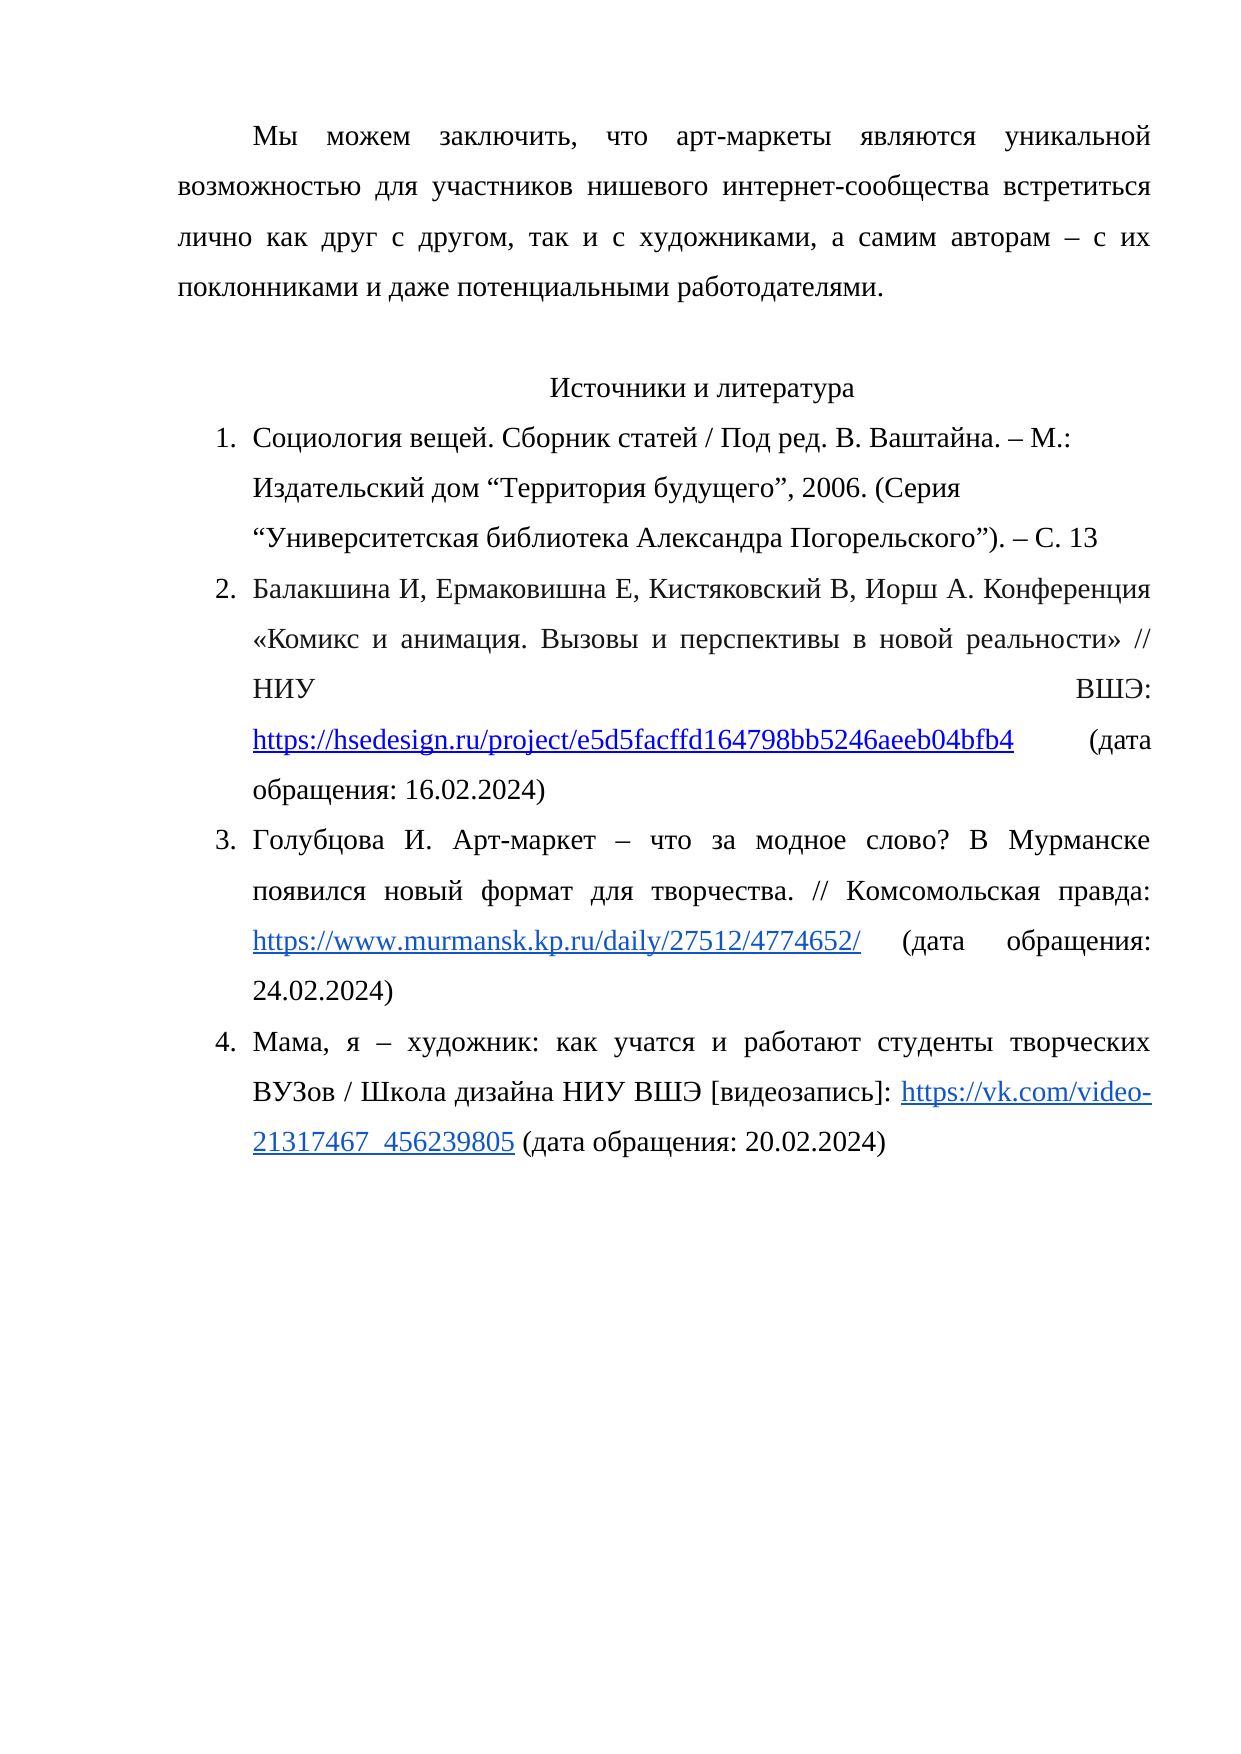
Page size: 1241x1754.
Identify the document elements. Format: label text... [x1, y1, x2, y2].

list Мама, я – художник: как учатся и работают студенты творческих ВУЗов / Школа дизайна НИУ ВШЭ [видеозапись]: https://vk.com/video-21317467_456239805 (дата обращения: 20.02.2024) [215, 1024, 1152, 1158]
text Источники и литература [177, 370, 1152, 403]
list Голубцова И. Арт-маркет – что за модное слово? В Мурманске появился новый формат для творчества. // Комсомольская правда: https://www.murmansk.kp.ru/daily/27512/4774652/ (дата обращения: 24.02.2024) [215, 822, 1152, 1007]
list Социология вещей. Сборник статей / Под ред. В. Ваштайна. – М.: Издательский дом “Территория будущего”, 2006. (Серия “Университетская библиотека Александра Погорельского”). – С. 13 [215, 420, 1152, 554]
list Балакшина И, Ермаковишна Е, Кистяковский В, Иорш А. Конференция «Комикс и анимация. Вызовы и перспективы в новой реальности» // НИУ ВШЭ: https://hsedesign.ru/project/e5d5facffd164798bb5246aeeb04bfb4 (дата обращения: 16.02.2024) [215, 571, 1152, 806]
text Мы можем заключить, что арт-маркеты являются уникальной возможностью для участников нишевого интернет-сообщества встретиться лично как друг с другом, так и с художниками, а самим авторам – с их поклонниками и даже потенциальными работодателями. [177, 118, 1152, 303]
